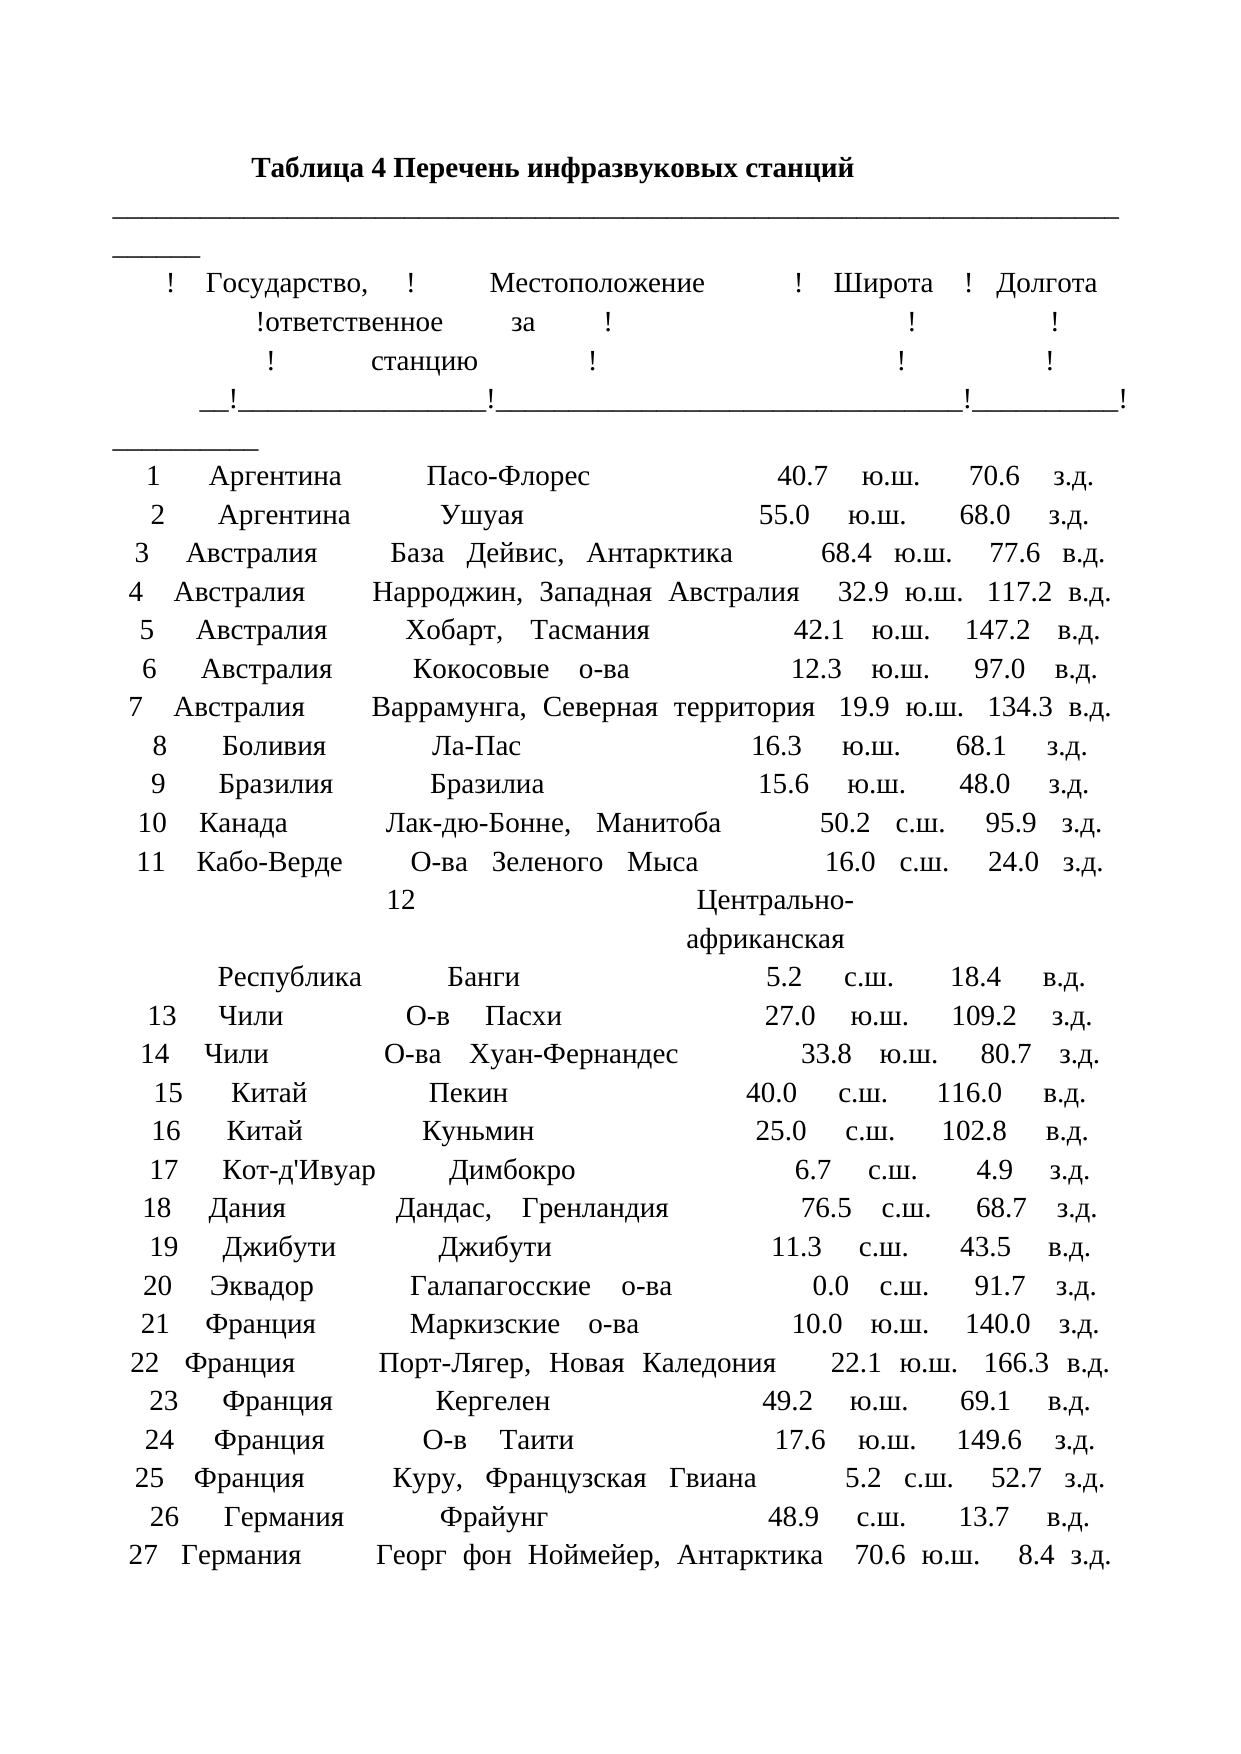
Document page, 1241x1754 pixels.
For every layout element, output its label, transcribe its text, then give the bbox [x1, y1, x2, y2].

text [112, 188, 1128, 1571]
text Таблица 4 Перечень инфразвуковых станций [112, 150, 1128, 183]
